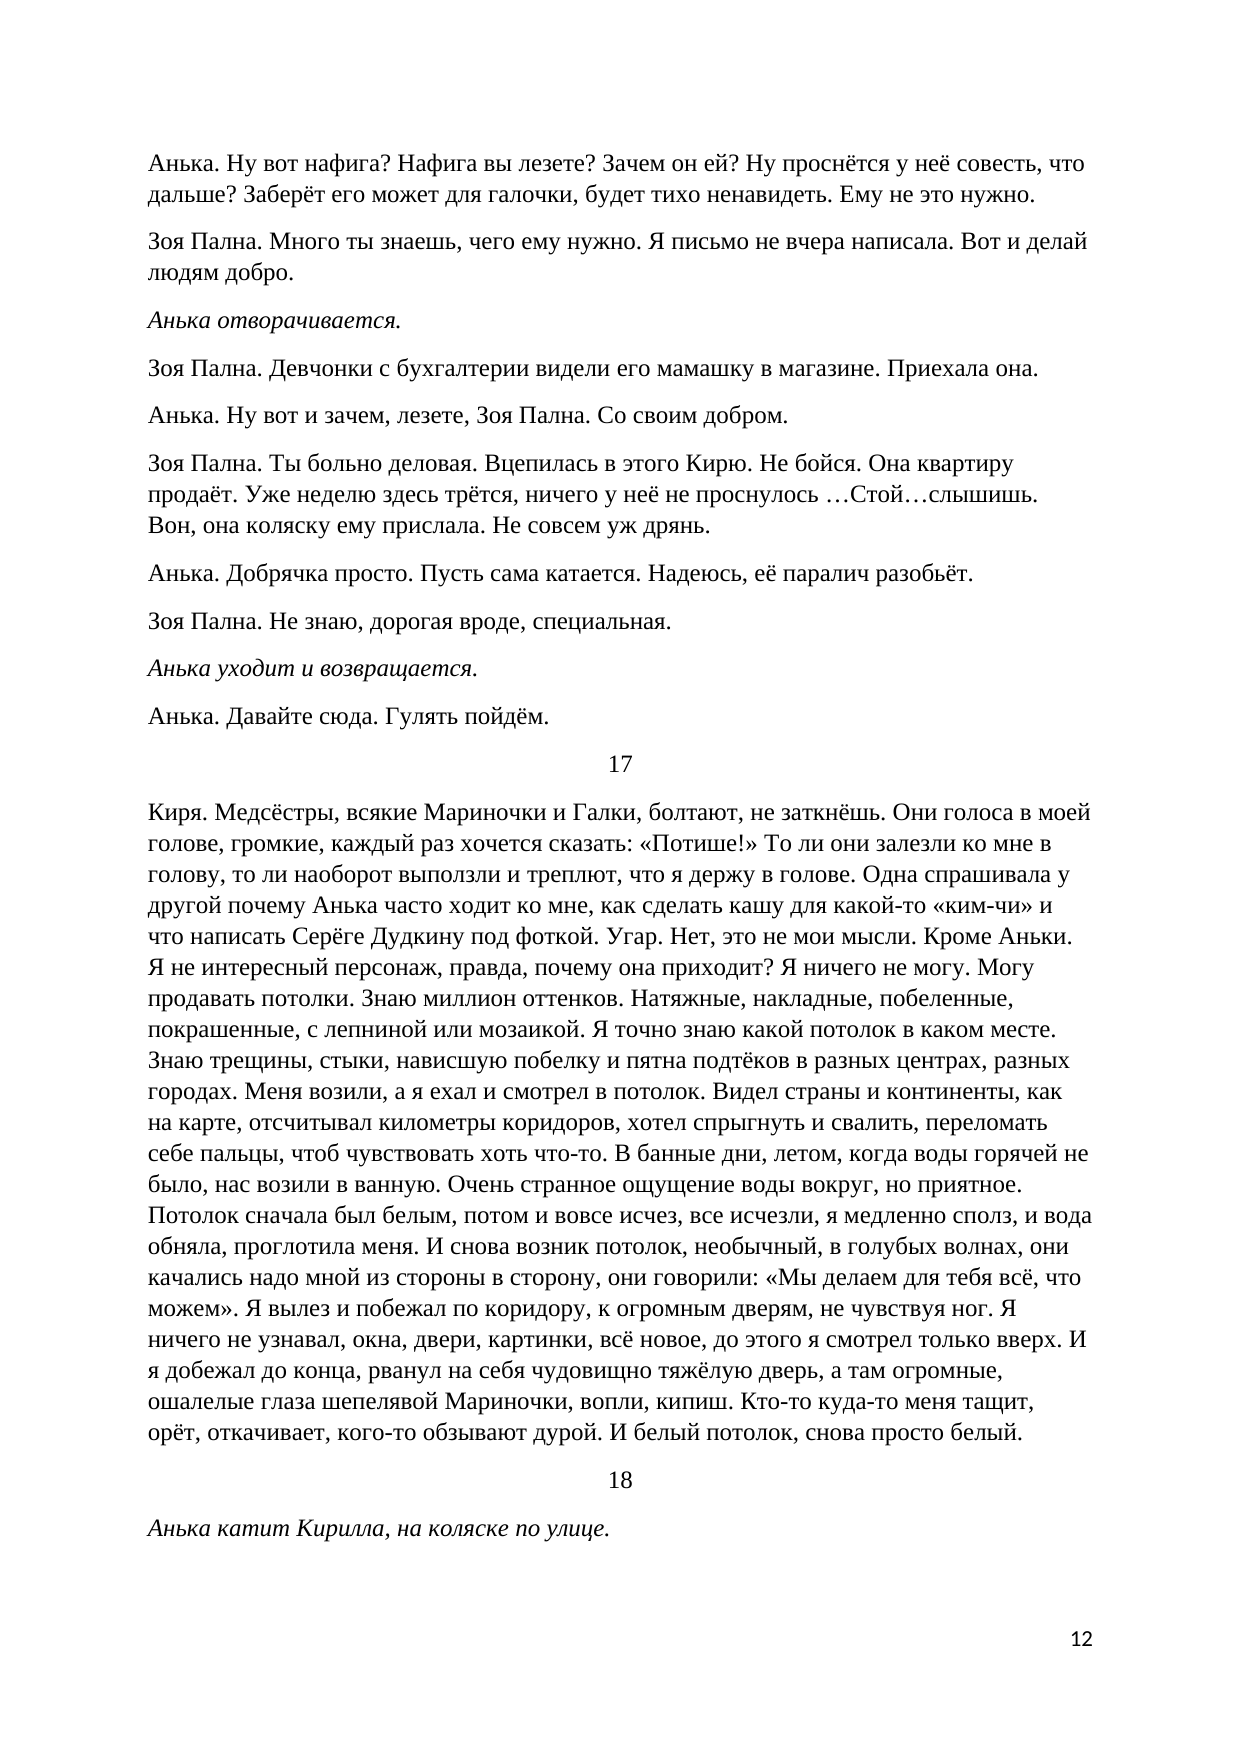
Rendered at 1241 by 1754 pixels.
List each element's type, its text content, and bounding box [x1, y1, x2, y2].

text Зоя Пална. Девчонки с бухгалтерии видели его мамашку в магазине. Приехала она. [148, 353, 1093, 382]
text Анька. Давайте сюда. Гулять пойдём. [148, 701, 1093, 730]
text 17 [148, 749, 1093, 778]
text 18 [148, 1465, 1093, 1494]
text Анька. Ну вот нафига? Нафига вы лезете? Зачем он ей? Ну проснётся у неё совесть, что дальше? Заберёт его может для галочки, будет тихо ненавидеть. Ему не это нужно. [148, 148, 1093, 207]
text Анька катит Кирилла, на коляске по улице. [148, 1513, 1093, 1542]
text Анька отворачивается. [148, 305, 1093, 334]
text Зоя Пална. Ты больно деловая. Вцепилась в этого Кирю. Не бойся. Она квартиру продаёт. Уже неделю здесь трётся, ничего у неё не проснулось …Стой…слышишь. Вон, она коляску ему прислала. Не совсем уж дрянь. [148, 448, 1093, 539]
text Зоя Пална. Не знаю, дорогая вроде, специальная. [148, 606, 1093, 634]
text Анька. Добрячка просто. Пусть сама катается. Надеюсь, её паралич разобьёт. [148, 558, 1093, 587]
text Зоя Пална. Много ты знаешь, чего ему нужно. Я письмо не вчера написала. Вот и делай людям добро. [148, 226, 1093, 286]
text Анька уходит и возвращается. [148, 653, 1093, 682]
text Анька. Ну вот и зачем, лезете, Зоя Пална. Со своим добром. [148, 401, 1093, 429]
text Киря. Медсёстры, всякие Мариночки и Галки, болтают, не заткнёшь. Они голоса в моей голове, громкие, каждый раз хочется сказать: «Потише!» То ли они залезли ко мне в голову, то ли наоборот выползли и треплют, что я держу в голове. Одна спрашивала у другой почему Анька часто ходит ко мне, как сделать кашу для какой-то «ким-чи» и что написать Серёге Дудкину под фоткой. Угар. Нет, это не мои мысли. Кроме Аньки. Я не интересный персонаж, правда, почему она приходит? Я ничего не могу. Могу продавать потолки. Знаю миллион оттенков. Натяжные, накладные, побеленные, покрашенные, с лепниной или мозаикой. Я точно знаю какой потолок в каком месте. Знаю трещины, стыки, нависшую побелку и пятна подтёков в разных центрах, разных городах. Меня возили, а я ехал и смотрел в потолок. Видел страны и континенты, как на карте, отсчитывал километры коридоров, хотел спрыгнуть и свалить, переломать себе пальцы, чтоб чувствовать хоть что-то. В банные дни, летом, когда воды горячей не было, нас возили в ванную. Очень странное ощущение воды вокруг, но приятное. Потолок сначала был белым, потом и вовсе исчез, все исчезли, я медленно сполз, и вода обняла, проглотила меня. И снова возник потолок, необычный, в голубых волнах, они качались надо мной из стороны в сторону, они говорили: «Мы делаем для тебя всё, что можем». Я вылез и побежал по коридору, к огромным дверям, не чувствуя ног. Я ничего не узнавал, окна, двери, картинки, всё новое, до этого я смотрел только вверх. И я добежал до конца, рванул на себя чудовищно тяжёлую дверь, а там огромные, ошалелые глаза шепелявой Мариночки, вопли, кипиш. Кто-то куда-то меня тащит, орёт, откачивает, кого-то обзывают дурой. И белый потолок, снова просто белый. [148, 797, 1093, 1446]
